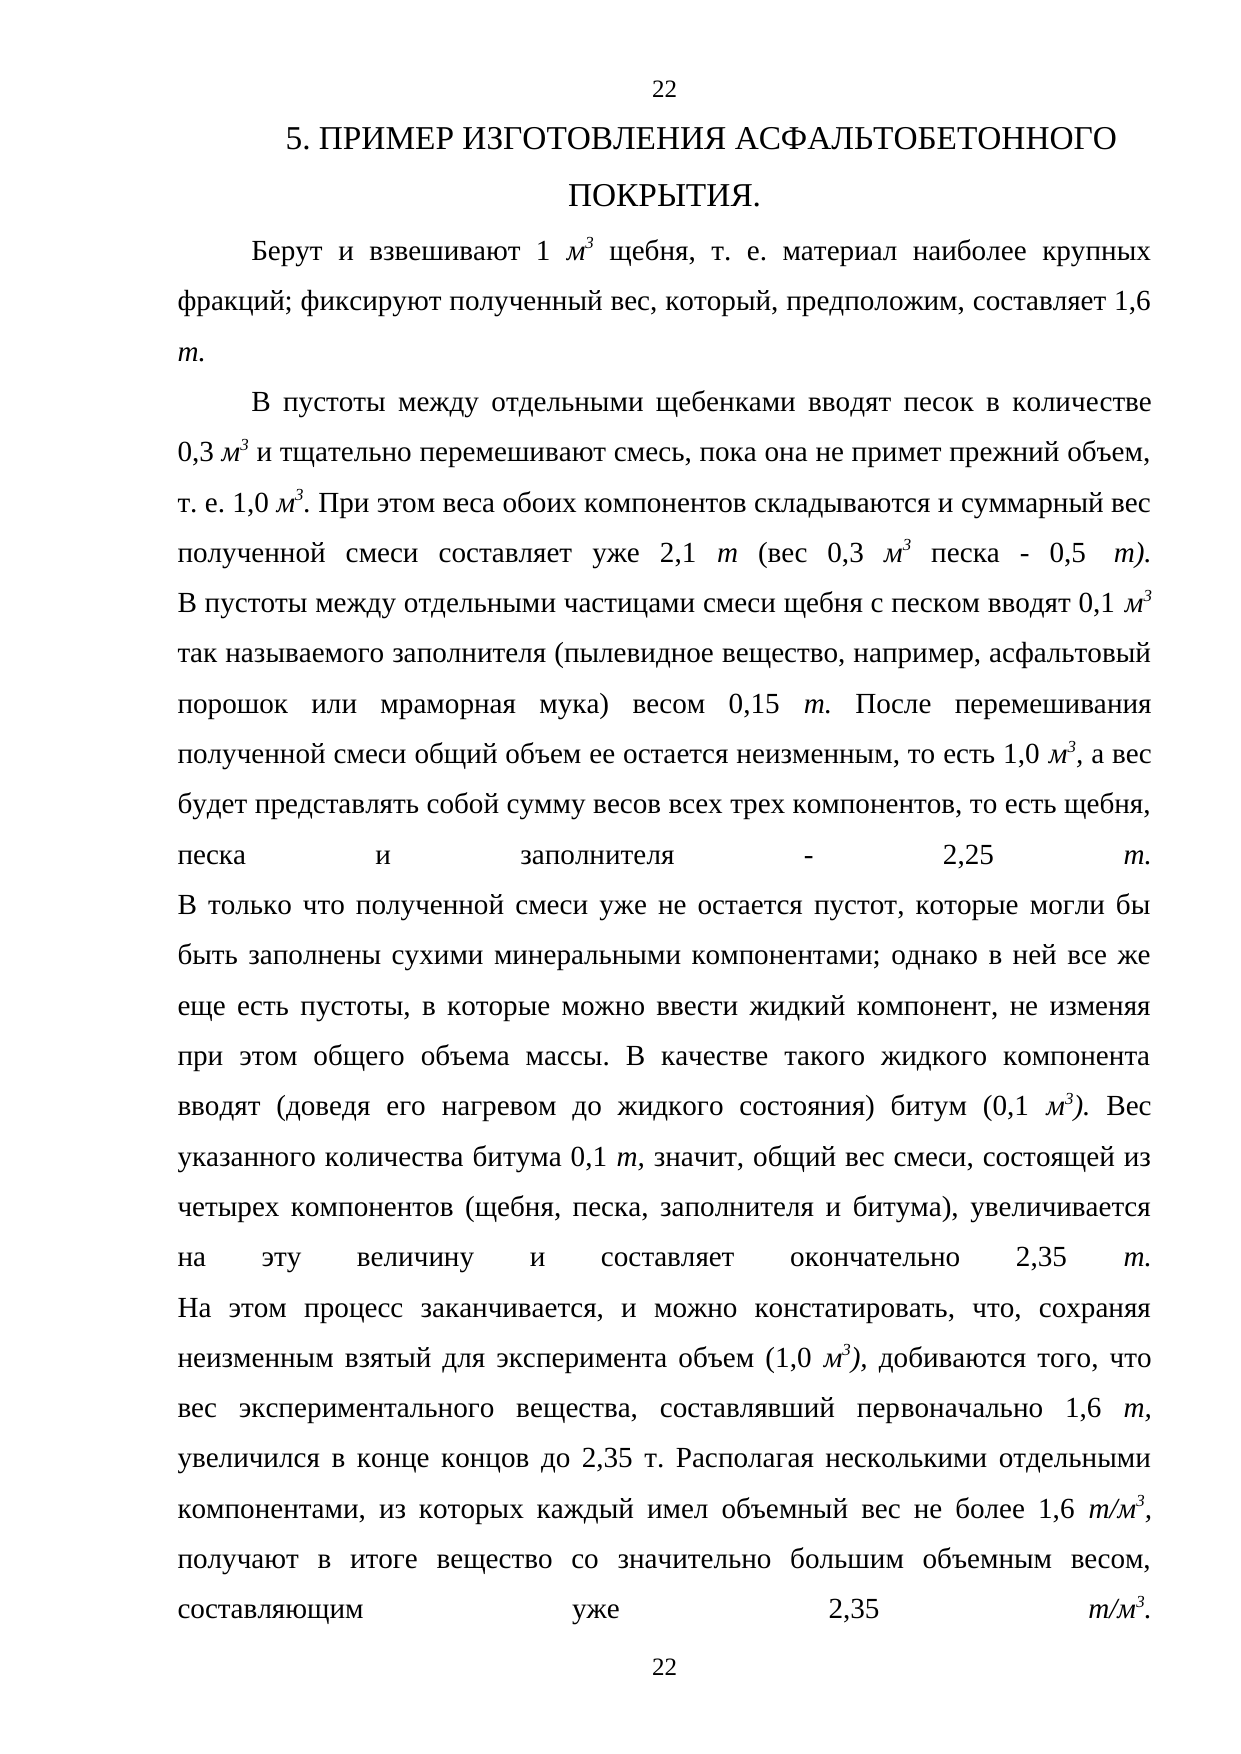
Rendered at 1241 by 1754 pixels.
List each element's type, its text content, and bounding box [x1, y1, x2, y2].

text Берут и взвешивают щебня, т. е. материал наиболее крупных фракций; фиксируют полученный вес, который, предположим, составляет 1,6 т. [177, 233, 1152, 367]
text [177, 384, 1152, 1625]
text 5. ПРИМЕР ИЗГОТОВЛЕНИЯ АСФАЛЬТОБЕТОННОГО ПОКРЫТИЯ. [177, 118, 1152, 214]
